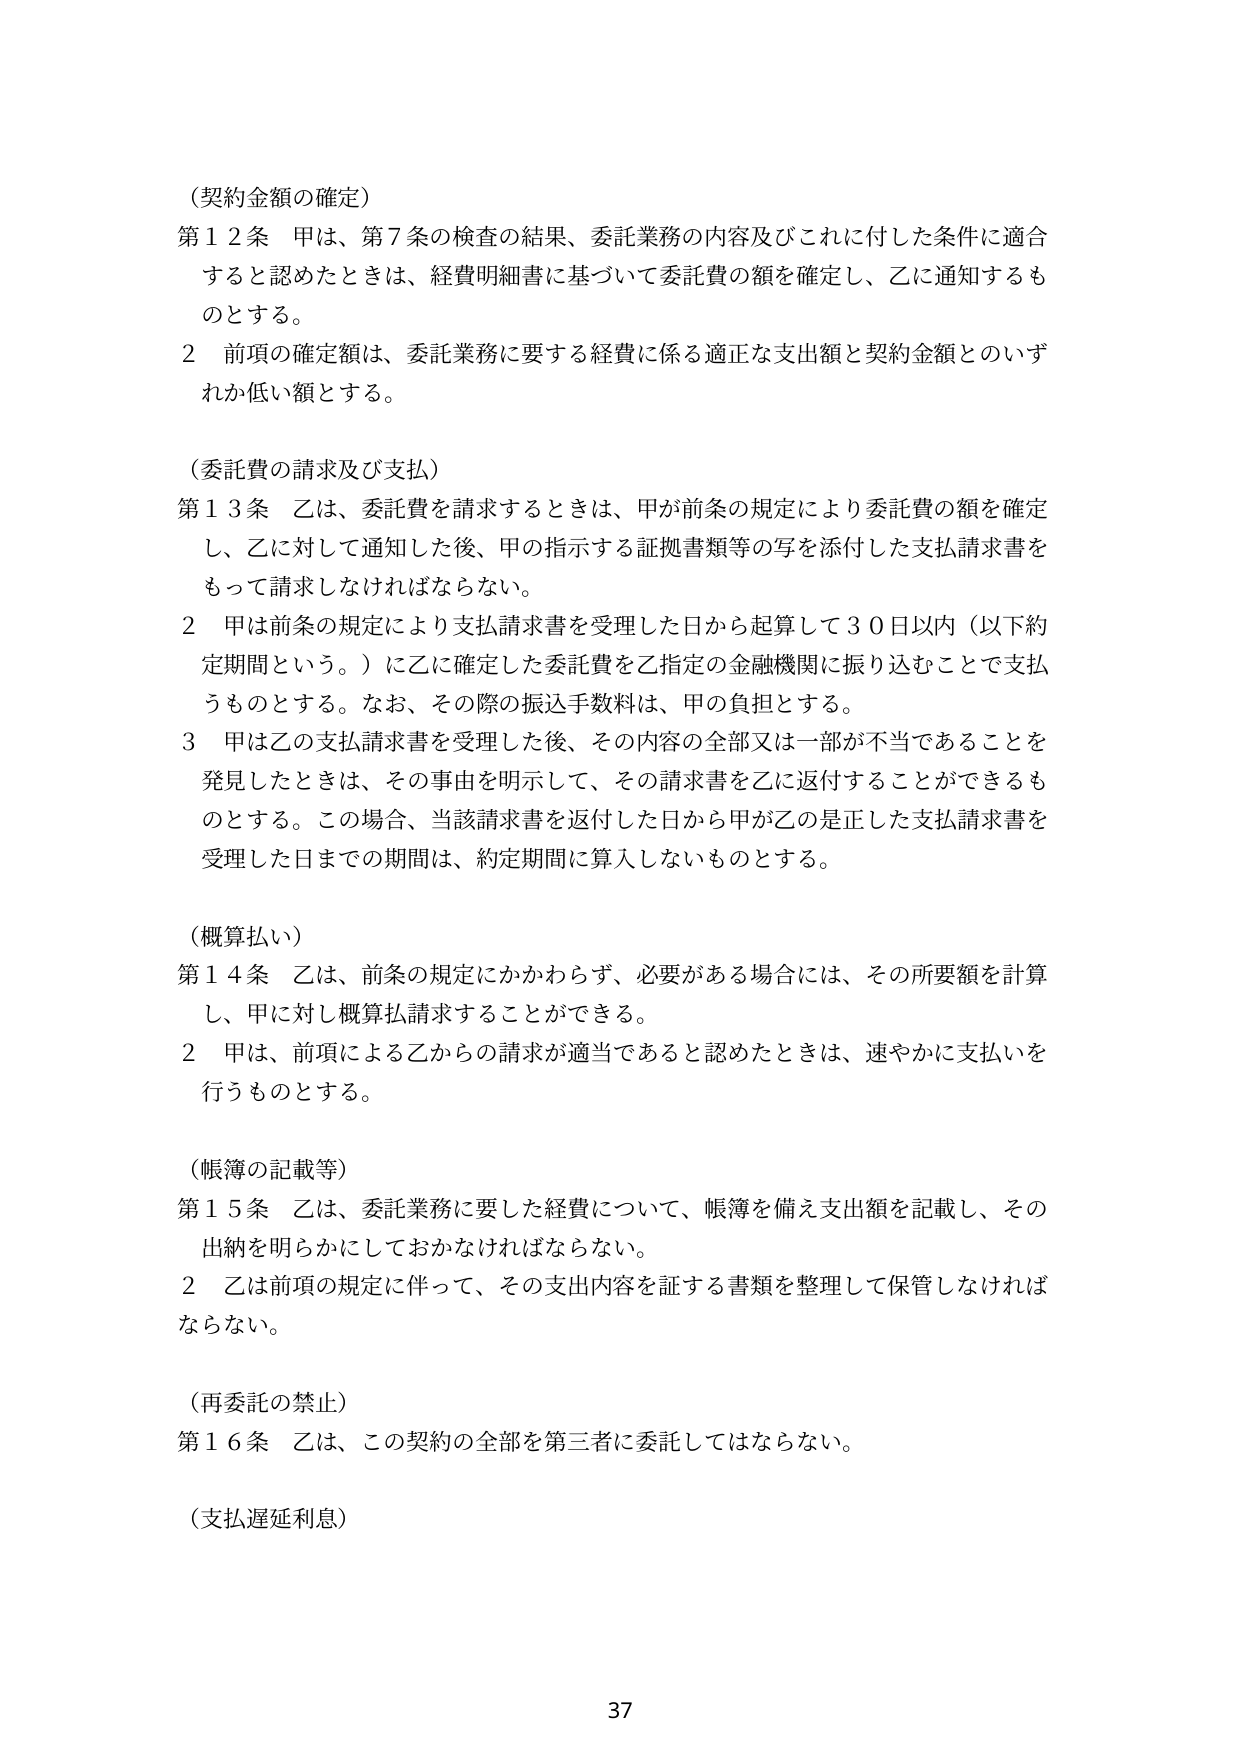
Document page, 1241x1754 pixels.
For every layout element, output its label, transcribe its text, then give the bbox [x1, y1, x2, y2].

text 第１５条 乙は、委託業務に要した経費について、帳簿を備え支出額を記載し、その出納を明らかにしておかなければならない。 [177, 1188, 1063, 1266]
text （支払遅延利息） [177, 1499, 1063, 1537]
text （契約金額の確定） [177, 178, 1063, 216]
text （委託費の請求及び支払） [177, 449, 1063, 488]
text （帳簿の記載等） [177, 1149, 1063, 1188]
text ２ 甲は前条の規定により支払請求書を受理した日から起算して３０日以内（以下約定期間という。）に乙に確定した委託費を乙指定の金融機関に振り込むことで支払うものとする。なお、その際の振込手数料は、甲の負担とする。 [177, 605, 1063, 722]
text 第１４条 乙は、前条の規定にかかわらず、必要がある場合には、その所要額を計算し、甲に対し概算払請求することができる。 [177, 955, 1063, 1032]
text ２ 甲は、前項による乙からの請求が適当であると認めたときは、速やかに支払いを行うものとする。 [177, 1032, 1063, 1110]
text ３ 甲は乙の支払請求書を受理した後、その内容の全部又は一部が不当であることを発見したときは、その事由を明示して、その請求書を乙に返付することができるものとする。この場合、当該請求書を返付した日から甲が乙の是正した支払請求書を受理した日までの期間は、約定期間に算入しないものとする。 [177, 722, 1063, 877]
text 第１６条 乙は、この契約の全部を第三者に委託してはならない。 [177, 1421, 1063, 1460]
text 第１２条 甲は、第７条の検査の結果、委託業務の内容及びこれに付した条件に適合すると認めたときは、経費明細書に基づいて委託費の額を確定し、乙に通知するものとする。 [177, 216, 1063, 333]
text （再委託の禁止） [177, 1382, 1063, 1421]
text 第１３条 乙は、委託費を請求するときは、甲が前条の規定により委託費の額を確定し、乙に対して通知した後、甲の指示する証拠書類等の写を添付した支払請求書をもって請求しなければならない。 [177, 488, 1063, 605]
text ２ 前項の確定額は、委託業務に要する経費に係る適正な支出額と契約金額とのいずれか低い額とする。 [177, 333, 1063, 411]
text （概算払い） [177, 916, 1063, 955]
text ２ 乙は前項の規定に伴って、その支出内容を証する書類を整理して保管しなければならない。 [177, 1266, 1063, 1343]
